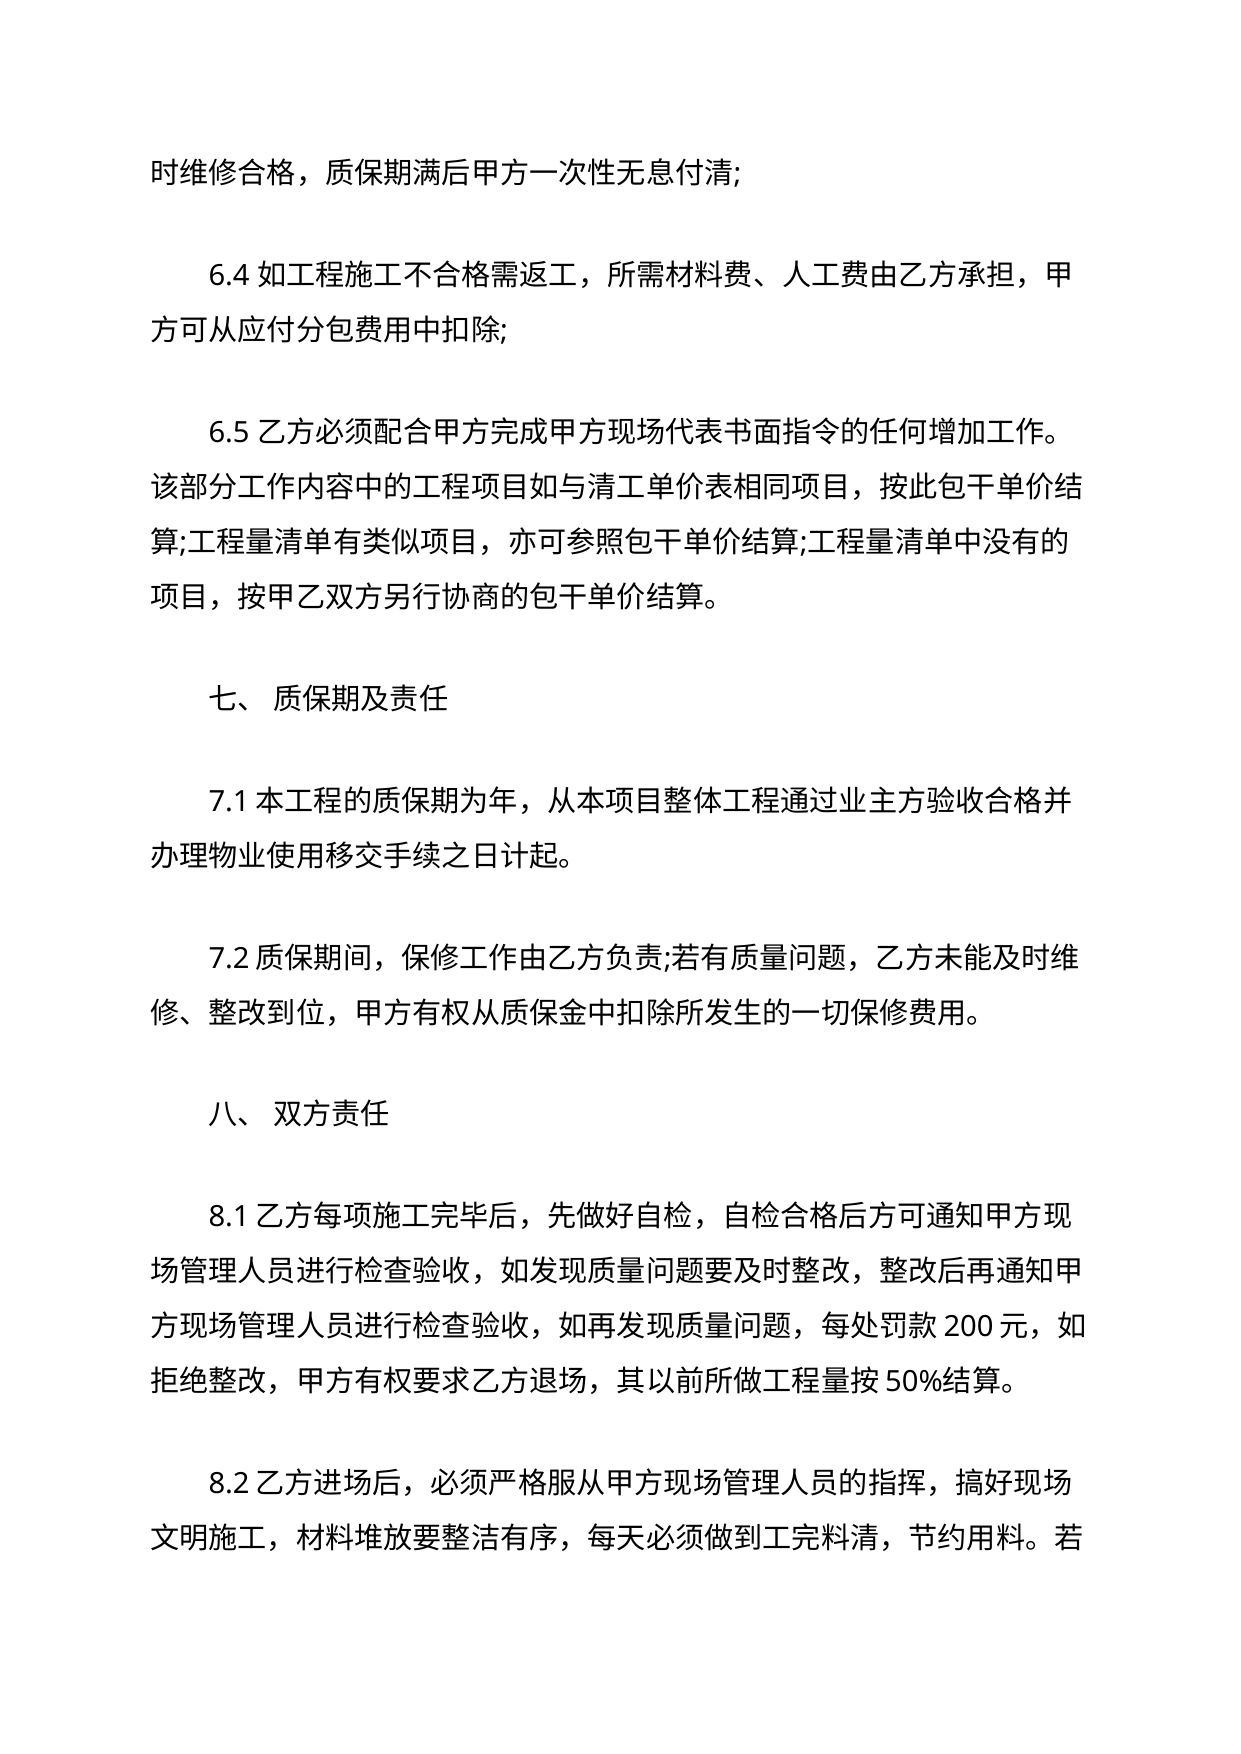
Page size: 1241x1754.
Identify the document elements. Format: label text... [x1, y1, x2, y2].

text 8.1乙方每项施工完毕后，先做好自检，自检合格后方可通知甲方现场管理人员进行检查验收，如发现质量问题要及时整改，整改后再通知甲方现场管理人员进行检查验收，如再发现质量问题，每处罚款200元，如拒绝整改，甲方有权要求乙方退场，其以前所做工程量按50%结算。 [150, 1193, 1090, 1400]
text 七、 质保期及责任 [150, 676, 1090, 718]
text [150, 150, 1090, 192]
text 6.4 如工程施工不合格需返工，所需材料费、人工费由乙方承担，甲方可从应付分包费用中扣除; [150, 252, 1090, 349]
text 7.1本工程的质保期为年，从本项目整体工程通过业主方验收合格并办理物业使用移交手续之日计起。 [150, 777, 1090, 875]
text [150, 1459, 1090, 1557]
text 7.2质保期间，保修工作由乙方负责;若有质量问题，乙方未能及时维修、整改到位，甲方有权从质保金中扣除所发生的一切保修费用。 [150, 934, 1090, 1031]
text 6.5 乙方必须配合甲方完成甲方现场代表书面指令的任何增加工作。该部分工作内容中的工程项目如与清工单价表相同项目，按此包干单价结算;工程量清单有类似项目，亦可参照包干单价结算;工程量清单中没有的项目，按甲乙双方另行协商的包干单价结算。 [150, 409, 1090, 616]
text 八、 双方责任 [150, 1091, 1090, 1133]
